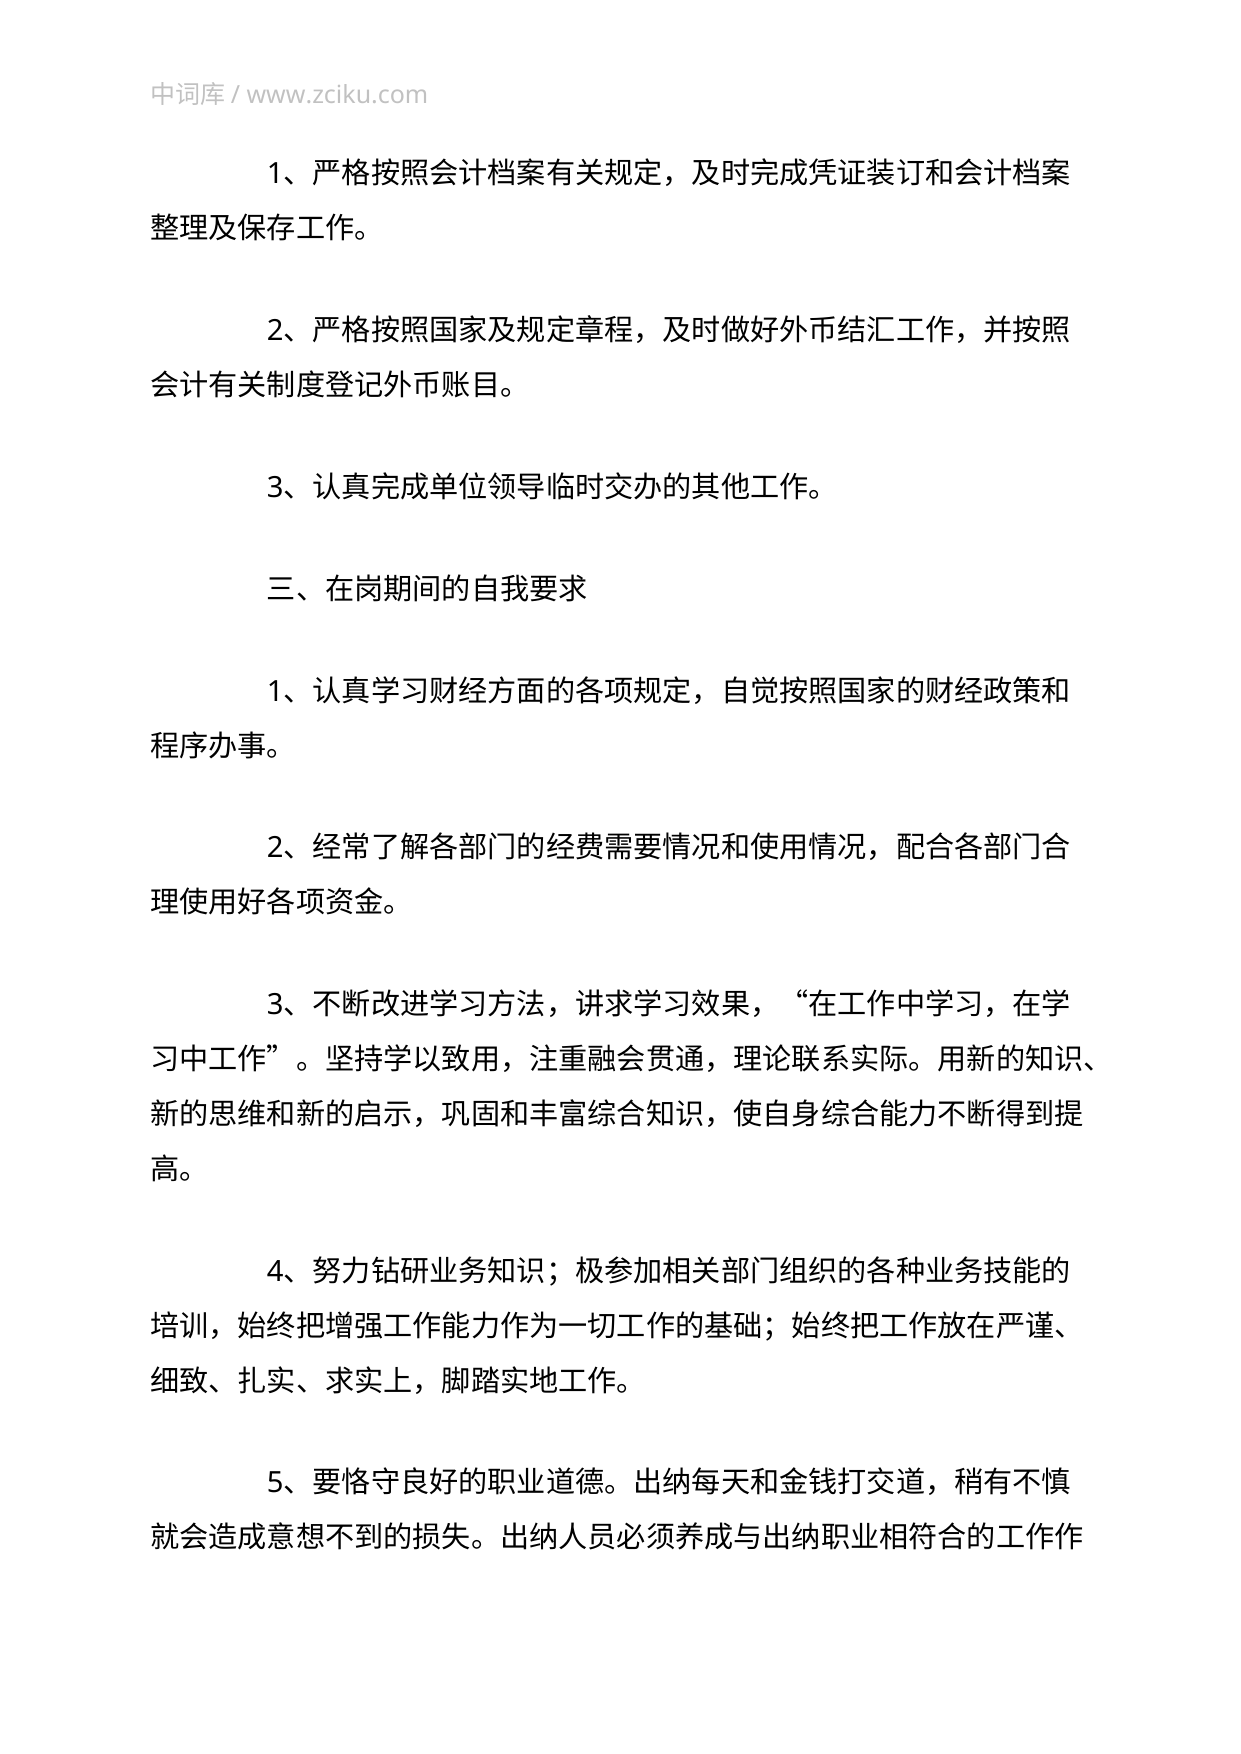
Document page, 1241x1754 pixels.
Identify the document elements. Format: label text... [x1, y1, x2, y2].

text 1、认真学习财经方面的各项规定，自觉按照国家的财经政策和程序办事。 [150, 667, 1090, 764]
text 1、严格按照会计档案有关规定，及时完成凭证装订和会计档案整理及保存工作。 [150, 150, 1090, 247]
text 4、努力钻研业务知识；极参加相关部门组织的各种业务技能的培训，始终把增强工作能力作为一切工作的基础；始终把工作放在严谨、细致、扎实、求实上，脚踏实地工作。 [150, 1247, 1090, 1399]
text 2、严格按照国家及规定章程，及时做好外币结汇工作，并按照会计有关制度登记外币账目。 [150, 307, 1090, 404]
text 3、不断改进学习方法，讲求学习效果，“在工作中学习，在学习中工作”。坚持学以致用，注重融会贯通，理论联系实际。用新的知识、新的思维和新的启示，巩固和丰富综合知识，使自身综合能力不断得到提高。 [150, 981, 1090, 1188]
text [150, 1459, 1090, 1556]
text 三、在岗期间的自我要求 [150, 566, 1090, 608]
text 3、认真完成单位领导临时交办的其他工作。 [150, 463, 1090, 506]
text 2、经常了解各部门的经费需要情况和使用情况，配合各部门合理使用好各项资金。 [150, 824, 1090, 921]
